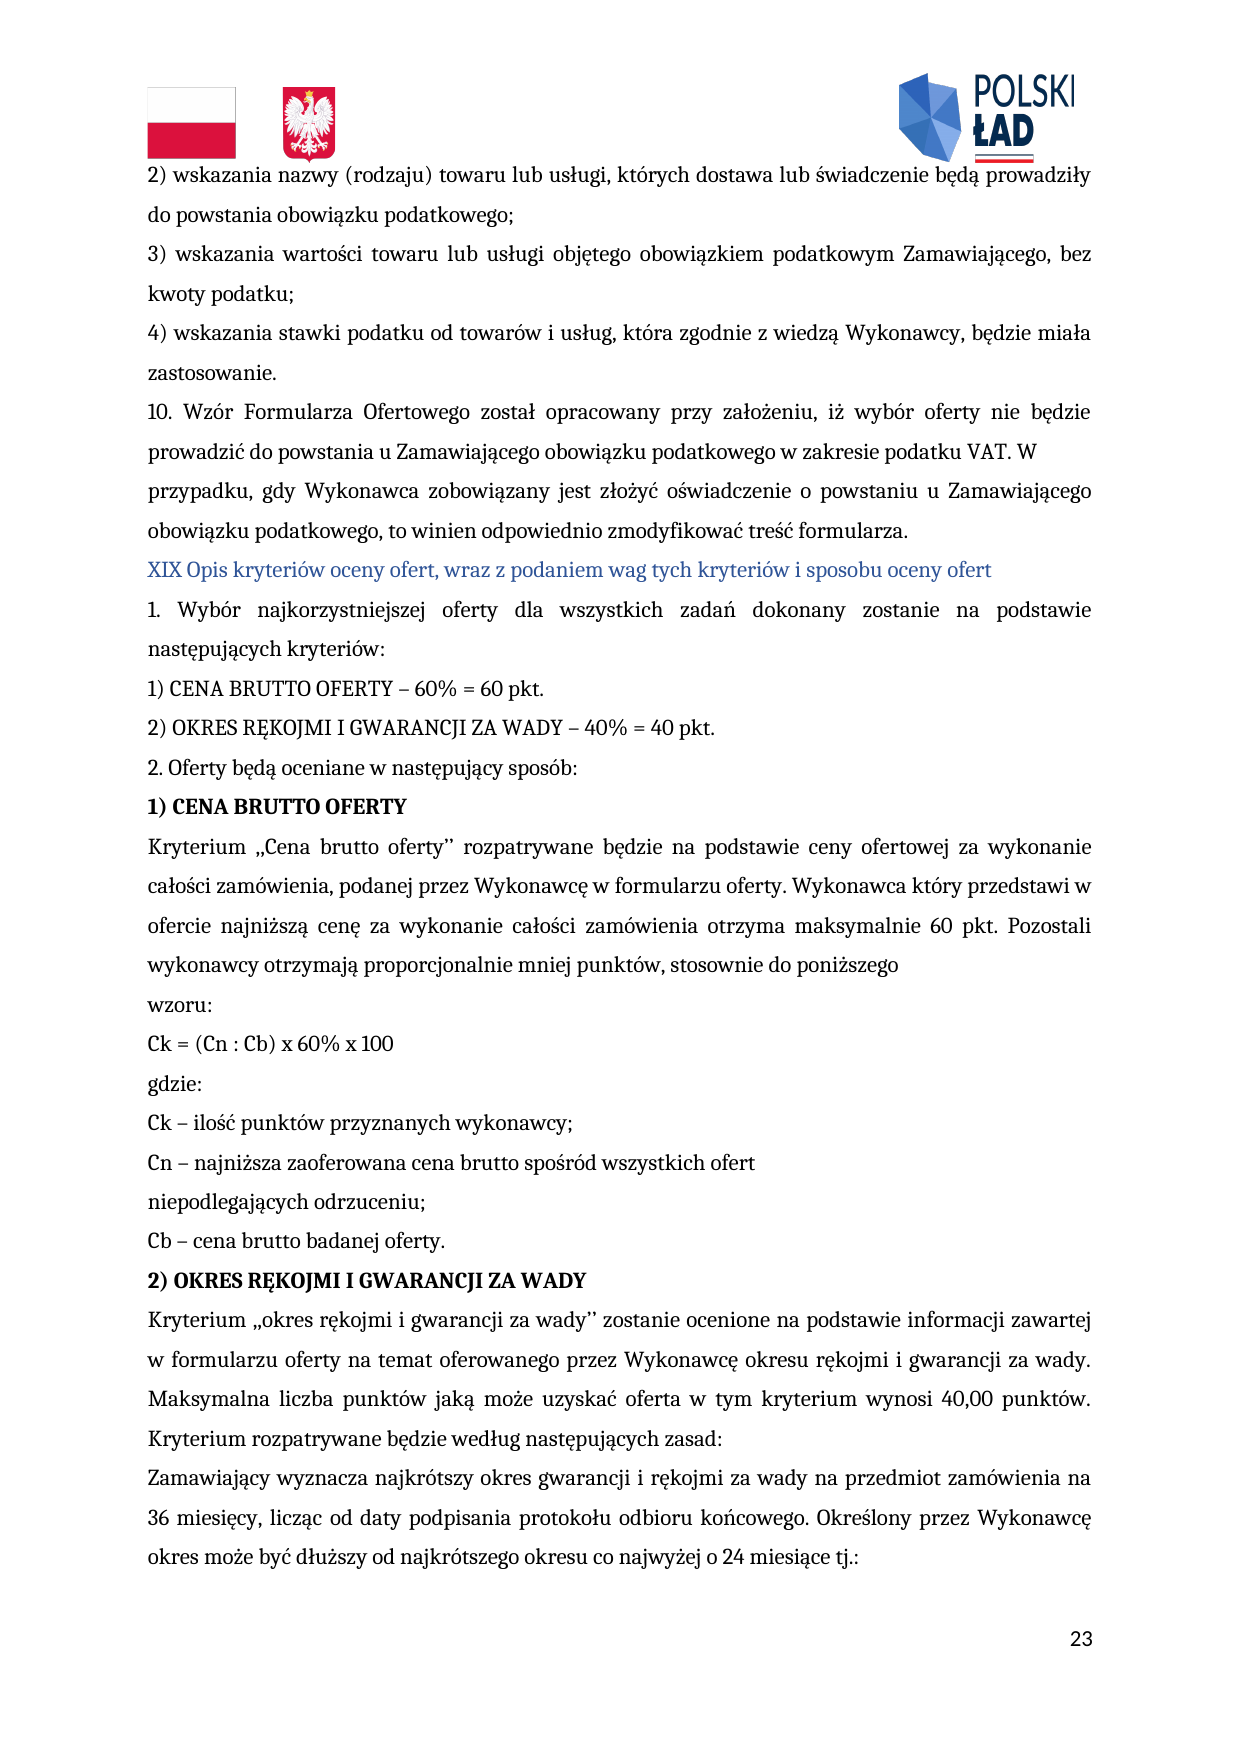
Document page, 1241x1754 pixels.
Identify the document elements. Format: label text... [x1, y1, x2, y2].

text 4) wskazania stawki podatku od towarów i usług, która zgodnie z wiedzą Wykonawcy, będzie miała zastosowanie. [148, 320, 1093, 386]
text 2) OKRES RĘKOJMI I GWARANCJI ZA WADY [148, 1268, 1093, 1294]
text 1) CENA BRUTTO OFERTY [148, 794, 1093, 820]
text Cn – najniższa zaoferowana cena brutto spośród wszystkich ofert [148, 1149, 1093, 1176]
text Kryterium ,,Cena brutto oferty’’ rozpatrywane będzie na podstawie ceny ofertowej za wykonanie całości zamówienia, podanej przez Wykonawcę w formularzu oferty. Wykonawca który przedstawi w ofercie najniższą cenę za wykonanie całości zamówienia otrzyma maksymalnie 60 pkt. Pozostali wykonawcy otrzymają proporcjonalnie mniej punktów, stosownie do poniższego [148, 833, 1093, 978]
text Zamawiający wyznacza najkrótszy okres gwarancji i rękojmi za wady na przedmiot zamówienia na 36 miesięcy, licząc od daty podpisania protokołu odbioru końcowego. Określony przez Wykonawcę okres może być dłuższy od najkrótszego okresu co najwyżej o 24 miesiące tj.: [148, 1465, 1093, 1570]
text 1. Wybór najkorzystniejszej oferty dla wszystkich zadań dokonany zostanie na podstawie następujących kryteriów: [148, 597, 1093, 662]
text Ck = (Cn : Cb) x 60% x 100 [148, 1031, 1093, 1057]
text przypadku, gdy Wykonawca zobowiązany jest złożyć oświadczenie o powstaniu u Zamawiającego obowiązku podatkowego, to winien odpowiednio zmodyfikować treść formularza. [148, 478, 1093, 544]
text 1) CENA BRUTTO OFERTY – 60% = 60 pkt. [148, 676, 1093, 702]
text gdzie: [148, 1070, 1093, 1097]
text 2. Oferty będą oceniane w następujący sposób: [148, 754, 1093, 781]
text XIX Opis kryteriów oceny ofert, wraz z podaniem wag tych kryteriów i sposobu oceny ofert [148, 557, 1093, 583]
text Ck – ilość punktów przyznanych wykonawcy; [148, 1110, 1093, 1136]
text 2) OKRES RĘKOJMI I GWARANCJI ZA WADY – 40% = 40 pkt. [148, 715, 1093, 741]
text niepodlegających odrzuceniu; [148, 1189, 1093, 1215]
text Cb – cena brutto badanej oferty. [148, 1228, 1093, 1254]
text 10. Wzór Formularza Ofertowego został opracowany przy założeniu, iż wybór oferty nie będzie prowadzić do powstania u Zamawiającego obowiązku podatkowego w zakresie podatku VAT. W [148, 399, 1093, 465]
text wzoru: [148, 991, 1093, 1018]
text 3) wskazania wartości towaru lub usługi objętego obowiązkiem podatkowym Zamawiającego, bez kwoty podatku; [148, 241, 1093, 307]
picture [147, 87, 336, 163]
picture [899, 73, 1074, 163]
text 2) wskazania nazwy (rodzaju) towaru lub usługi, których dostawa lub świadczenie będą prowadziły do powstania obowiązku podatkowego; [148, 162, 1093, 228]
text Kryterium ,,okres rękojmi i gwarancji za wady’’ zostanie ocenione na podstawie informacji zawartej w formularzu oferty na temat oferowanego przez Wykonawcę okresu rękojmi i gwarancji za wady. Maksymalna liczba punktów jaką może uzyskać oferta w tym kryterium wynosi 40,00 punktów. Kryterium rozpatrywane będzie według następujących zasad: [148, 1307, 1093, 1452]
